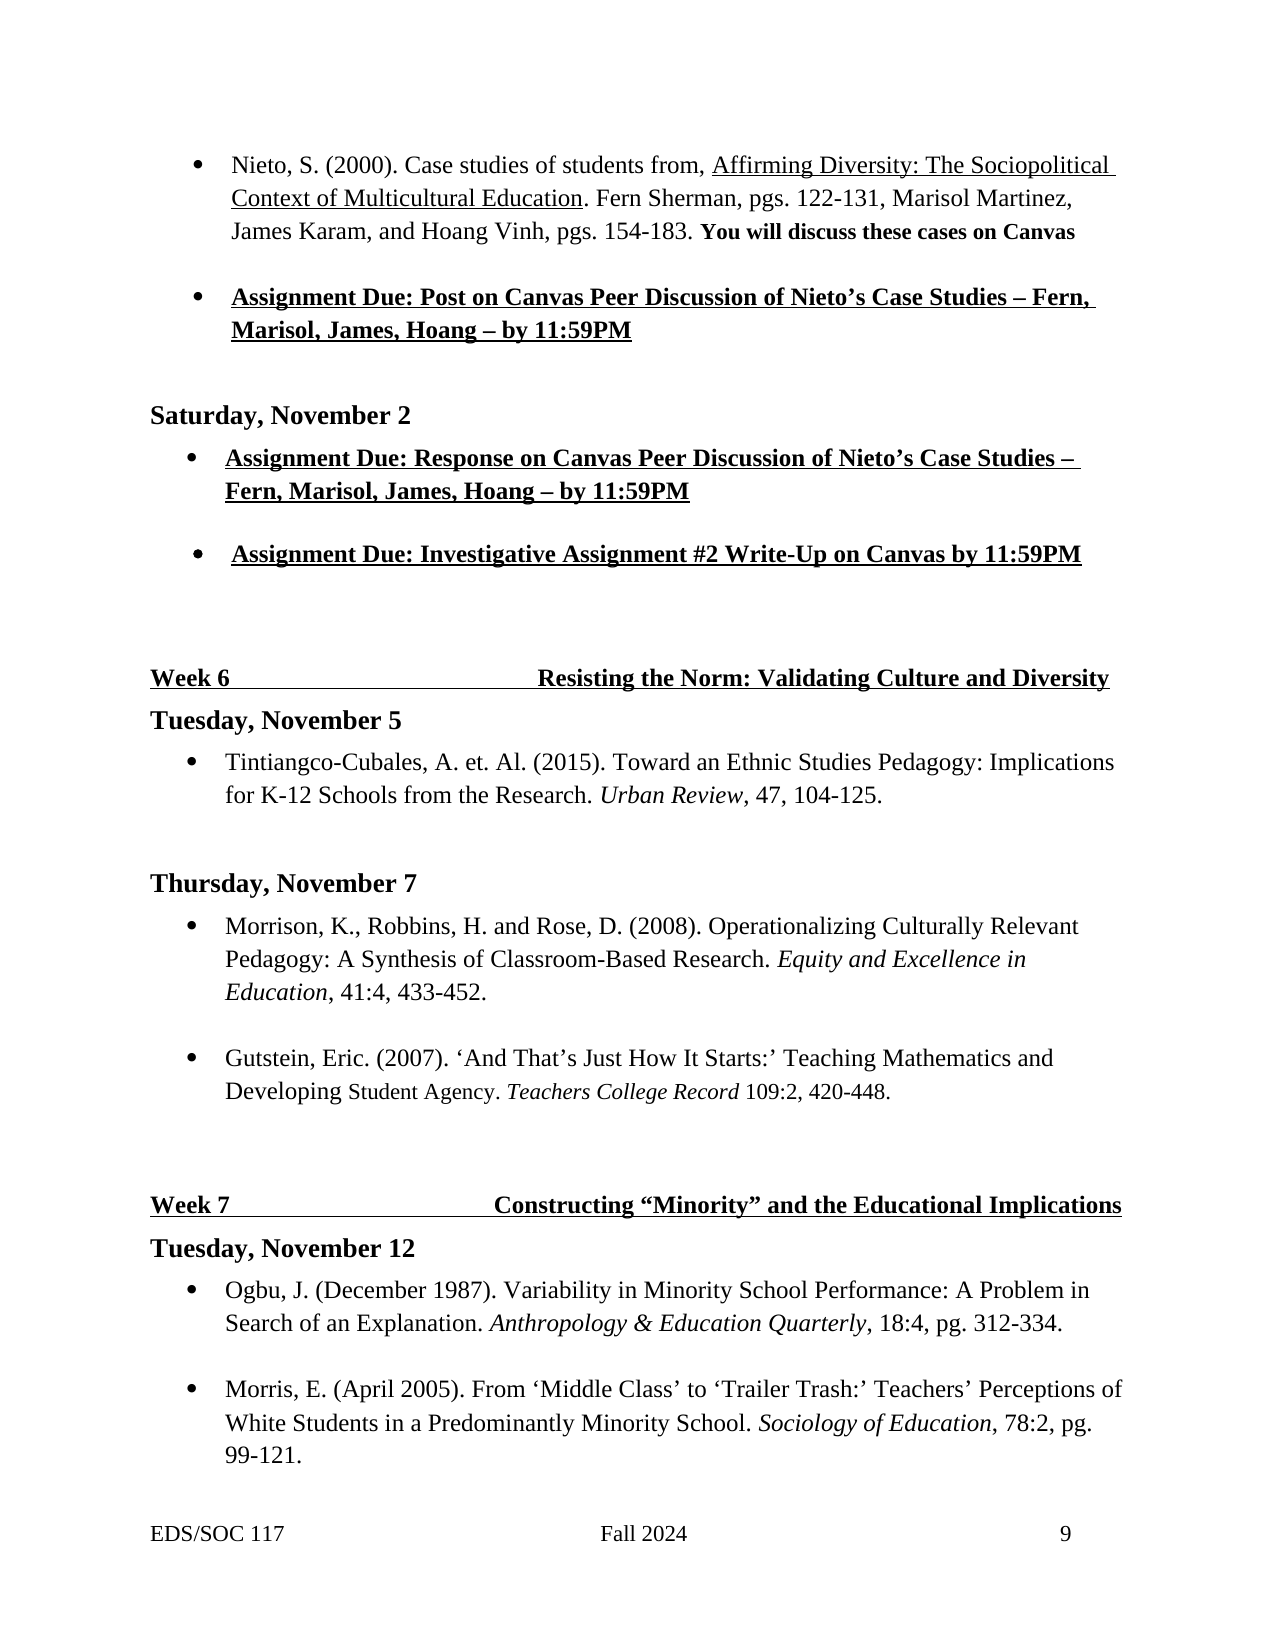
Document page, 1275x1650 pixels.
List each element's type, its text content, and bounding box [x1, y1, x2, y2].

list Nieto, S. (2000). Case studies of students from, Affirming Diversity: The Sociopolitical Context of Multicultural Education. Fern Sherman, pgs. 122-131, Marisol Martinez, James Karam, and Hoang Vinh, pgs. 154-183. You will discuss these cases on Canvas [193, 150, 1125, 245]
text Week 7 Constructing “Minority” and the Educational Implications [150, 1191, 1125, 1219]
text Thursday, November 7 [150, 867, 1125, 898]
list Gutstein, Eric. (2007). ‘And That’s Just How It Starts:’ Teaching Mathematics and Developing Student Agency. Teachers College Record 109:2, 420-448. [187, 1043, 1125, 1105]
list Assignment Due: Investigative Assignment #2 Write-Up on Canvas by 11:59PM [193, 539, 1125, 568]
text Week 6 Resisting the Norm: Validating Culture and Diversity [150, 663, 1125, 691]
list Assignment Due: Post on Canvas Peer Discussion of Nieto’s Case Studies – Fern, Marisol, James, Hoang – by 11:59PM [193, 282, 1125, 344]
text Tuesday, November 12 [150, 1232, 1125, 1263]
text Tuesday, November 5 [150, 704, 1125, 735]
list Tintiangco-Cubales, A. et. Al. (2015). Toward an Ethnic Studies Pedagogy: Implications for K-12 Schools from the Research. Urban Review, 47, 104-125. [187, 747, 1125, 809]
list Morrison, K., Robbins, H. and Rose, D. (2008). Operationalizing Culturally Relevant Pedagogy: A Synthesis of Classroom-Based Research. Equity and Excellence in Education, 41:4, 433-452. [187, 911, 1125, 1006]
list Ogbu, J. (December 1987). Variability in Minority School Performance: A Problem in Search of an Explanation. Anthropology & Education Quarterly, 18:4, pg. 312-334. [187, 1276, 1125, 1337]
list Morris, E. (April 2005). From ‘Middle Class’ to ‘Trailer Trash:’ Teachers’ Perceptions of White Students in a Predominantly Minority School. Sociology of Education, 78:2, pg. 99-121. [187, 1374, 1125, 1469]
list Assignment Due: Response on Canvas Peer Discussion of Nieto’s Case Studies – Fern, Marisol, James, Hoang – by 11:59PM [187, 443, 1125, 505]
text Saturday, November 2 [150, 399, 1125, 431]
